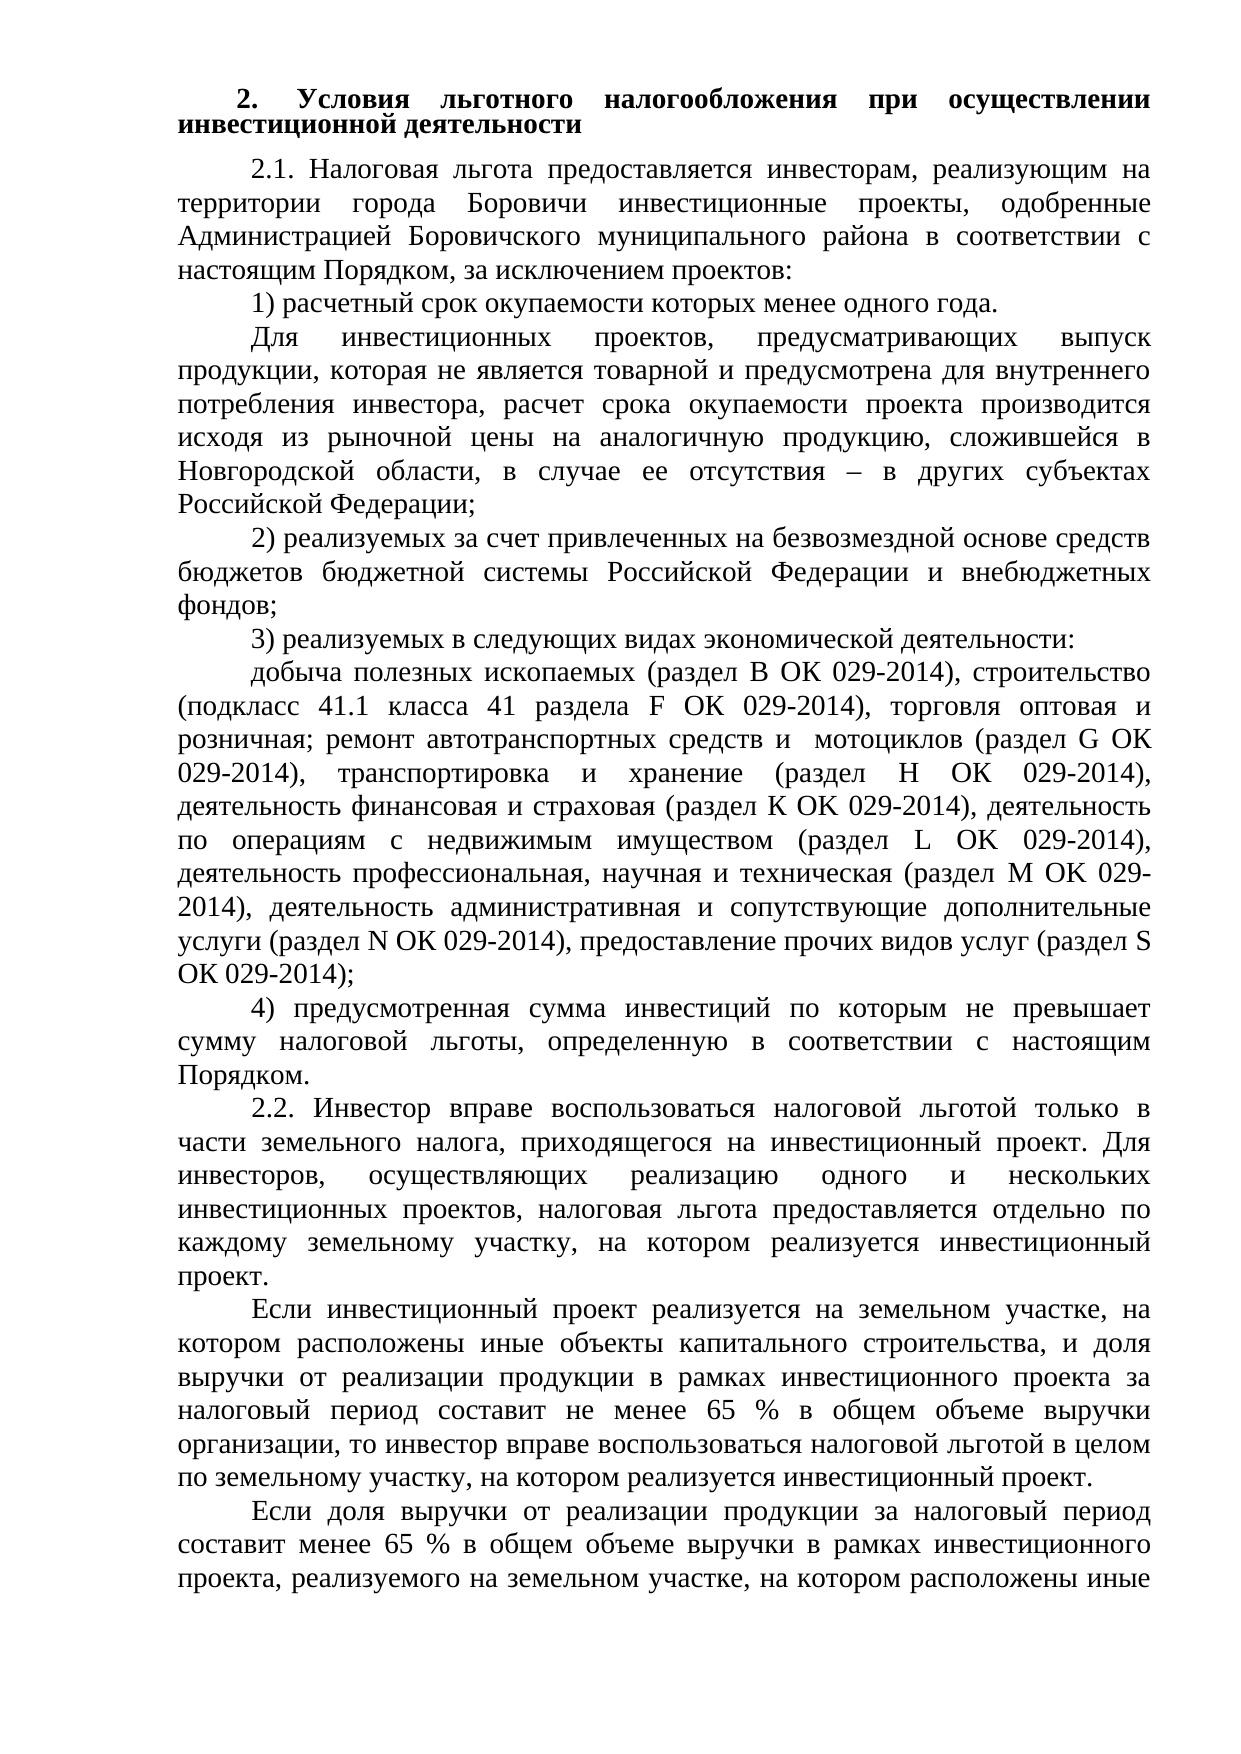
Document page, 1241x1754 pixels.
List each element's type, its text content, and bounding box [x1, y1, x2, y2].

list 4) предусмотренная сумма инвестиций по которым не превышает сумму налоговой льготы, определенную в соответствии с настоящим Порядком. [177, 990, 1152, 1090]
list добыча полезных ископаемых (раздел В ОК 029-2014), строительство (подкласс 41.1 класса 41 раздела F ОК 029-2014), торговля оптовая и розничная; ремонт автотранспортных средств и мотоциклов (раздел G ОК 029-2014), транспортировка и хранение (раздел H ОК 029-2014), деятельность финансовая и страховая (раздел К OK 029-2014), деятельность по операциям с недвижимым имуществом (раздел L OK 029-2014), деятельность профессиональная, научная и техническая (раздел M OK 029-2014), деятельность административная и сопутствующие дополнительные услуги (раздел N ОК 029-2014), предоставление прочих видов услуг (раздел S ОК 029-2014); [177, 654, 1152, 990]
list 2.1. Налоговая льгота предоставляется инвесторам, реализующим на территории города Боровичи инвестиционные проекты, одобренные Администрацией Боровичского муниципального района в соответствии с настоящим Порядком, за исключением проектов: [177, 151, 1152, 285]
list Для инвестиционных проектов, предусматривающих выпуск продукции, которая не является товарной и предусмотрена для внутреннего потребления инвестора, расчет срока окупаемости проекта производится исходя из рыночной цены на аналогичную продукцию, сложившейся в Новгородской области, в случае ее отсутствия – в других субъектах Российской Федерации; [177, 319, 1152, 520]
text 2.2. Инвестор вправе воспользоваться налоговой льготой только в части земельного налога, приходящегося на инвестиционный проект. Для инвесторов, осуществляющих реализацию одного и нескольких инвестиционных проектов, налоговая льгота предоставляется отдельно по каждому земельному участку, на котором реализуется инвестиционный проект. [177, 1090, 1152, 1292]
text Если инвестиционный проект реализуется на земельном участке, на котором расположены иные объекты капитального строительства, и доля выручки от реализации продукции в рамках инвестиционного проекта за налоговый период составит не менее 65 % в общем объеме выручки организации, то инвестор вправе воспользоваться налоговой льготой в целом по земельному участку, на котором реализуется инвестиционный проект. [177, 1292, 1152, 1493]
list 2) реализуемых за счет привлеченных на безвозмездной основе средств бюджетов бюджетной системы Российской Федерации и внебюджетных фондов; [177, 520, 1152, 621]
list 3) реализуемых в следующих видах экономической деятельности: [177, 621, 1152, 654]
list Условия льготного налогообложения при осуществлении инвестиционной деятельности [177, 89, 1152, 139]
list 1) расчетный срок окупаемости которых менее одного года. [177, 285, 1152, 319]
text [177, 1493, 1152, 1593]
